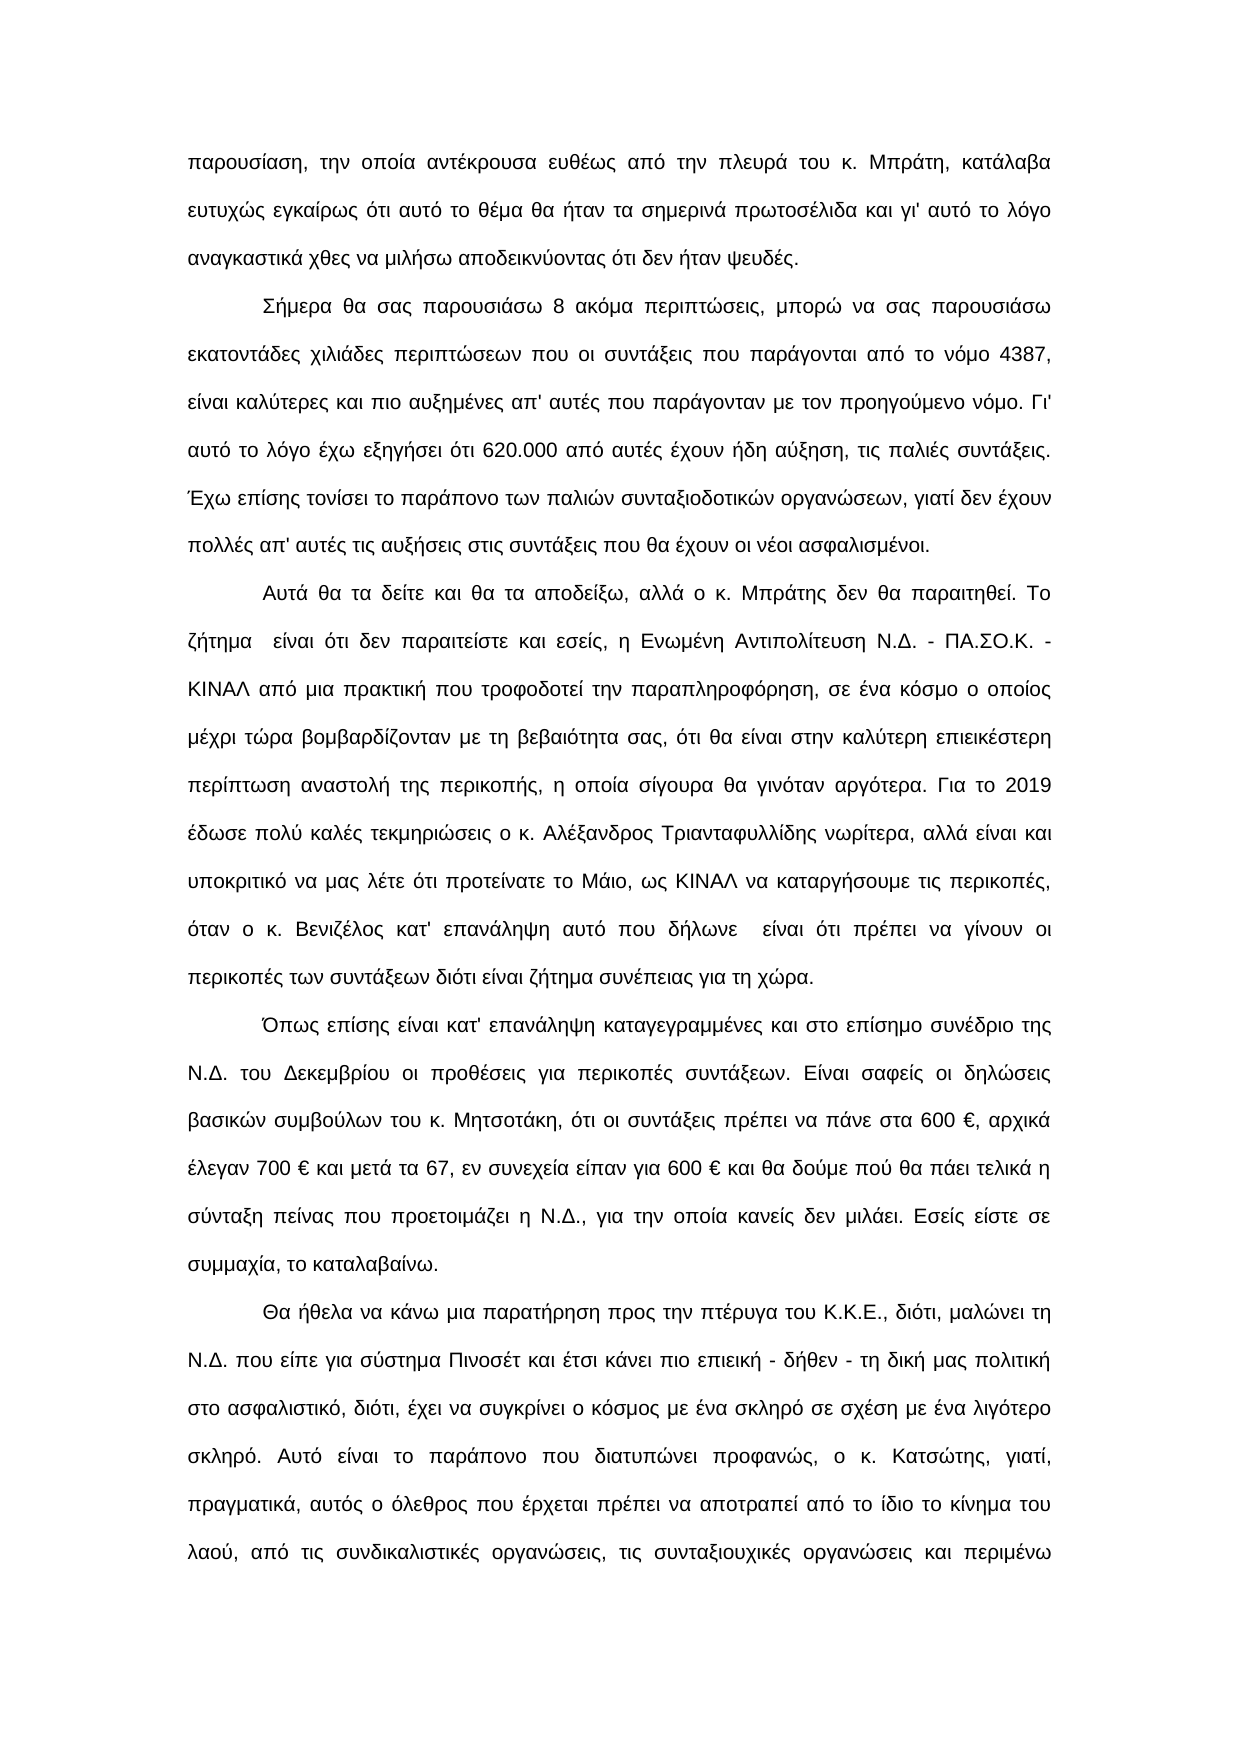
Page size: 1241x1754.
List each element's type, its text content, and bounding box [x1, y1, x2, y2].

text Σήμερα θα σας παρουσιάσω 8 ακόμα περιπτώσεις, μπορώ να σας παρουσιάσω εκατοντάδες χιλιάδες περιπτώσεων που οι συντάξεις που παράγονται από το νόμο 4387, είναι καλύτερες και πιο αυξημένες απ' αυτές που παράγονταν με τον προηγούμενο νόμο. Γι' αυτό το λόγο έχω εξηγήσει ότι 620.000 από αυτές έχουν ήδη αύξηση, τις παλιές συντάξεις. Έχω επίσης τονίσει το παράπονο των παλιών συνταξιοδοτικών οργανώσεων, γιατί δεν έχουν πολλές απ' αυτές τις αυξήσεις στις συντάξεις που θα έχουν οι νέοι ασφαλισμένοι. [187, 294, 1053, 557]
text Αυτά θα τα δείτε και θα τα αποδείξω, αλλά ο κ. Μπράτης δεν θα παραιτηθεί. Το ζήτημα είναι ότι δεν παραιτείστε και εσείς, η Ενωμένη Αντιπολίτευση Ν.Δ. - ΠΑ.ΣΟ.Κ. - ΚΙΝΑΛ από μια πρακτική που τροφοδοτεί την παραπληροφόρηση, σε ένα κόσμο ο οποίος μέχρι τώρα βομβαρδίζονταν με τη βεβαιότητα σας, ότι θα είναι στην καλύτερη επιεικέστερη περίπτωση αναστολή της περικοπής, η οποία σίγουρα θα γινόταν αργότερα. Για το 2019 έδωσε πολύ καλές τεκμηριώσεις ο κ. Αλέξανδρος Τριανταφυλλίδης νωρίτερα, αλλά είναι και υποκριτικό να μας λέτε ότι προτείνατε το Μάιο, ως ΚΙΝΑΛ να καταργήσουμε τις περικοπές, όταν ο κ. Βενιζέλος κατ' επανάληψη αυτό που δήλωνε είναι ότι πρέπει να γίνουν οι περικοπές των συντάξεων διότι είναι ζήτημα συνέπειας για τη χώρα. [187, 581, 1053, 988]
text Όπως επίσης είναι κατ' επανάληψη καταγεγραμμένες και στο επίσημο συνέδριο της Ν.Δ. του Δεκεμβρίου οι προθέσεις για περικοπές συντάξεων. Είναι σαφείς οι δηλώσεις βασικών συμβούλων του κ. Μητσοτάκη, ότι οι συντάξεις πρέπει να πάνε στα 600 €, αρχικά έλεγαν 700 € και μετά τα 67, εν συνεχεία είπαν για 600 € και θα δούμε πού θα πάει τελικά η σύνταξη πείνας που προετοιμάζει η Ν.Δ., για την οποία κανείς δεν μιλάει. Εσείς είστε σε συμμαχία, το καταλαβαίνω. [187, 1012, 1053, 1276]
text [187, 150, 1053, 270]
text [187, 1300, 1053, 1563]
